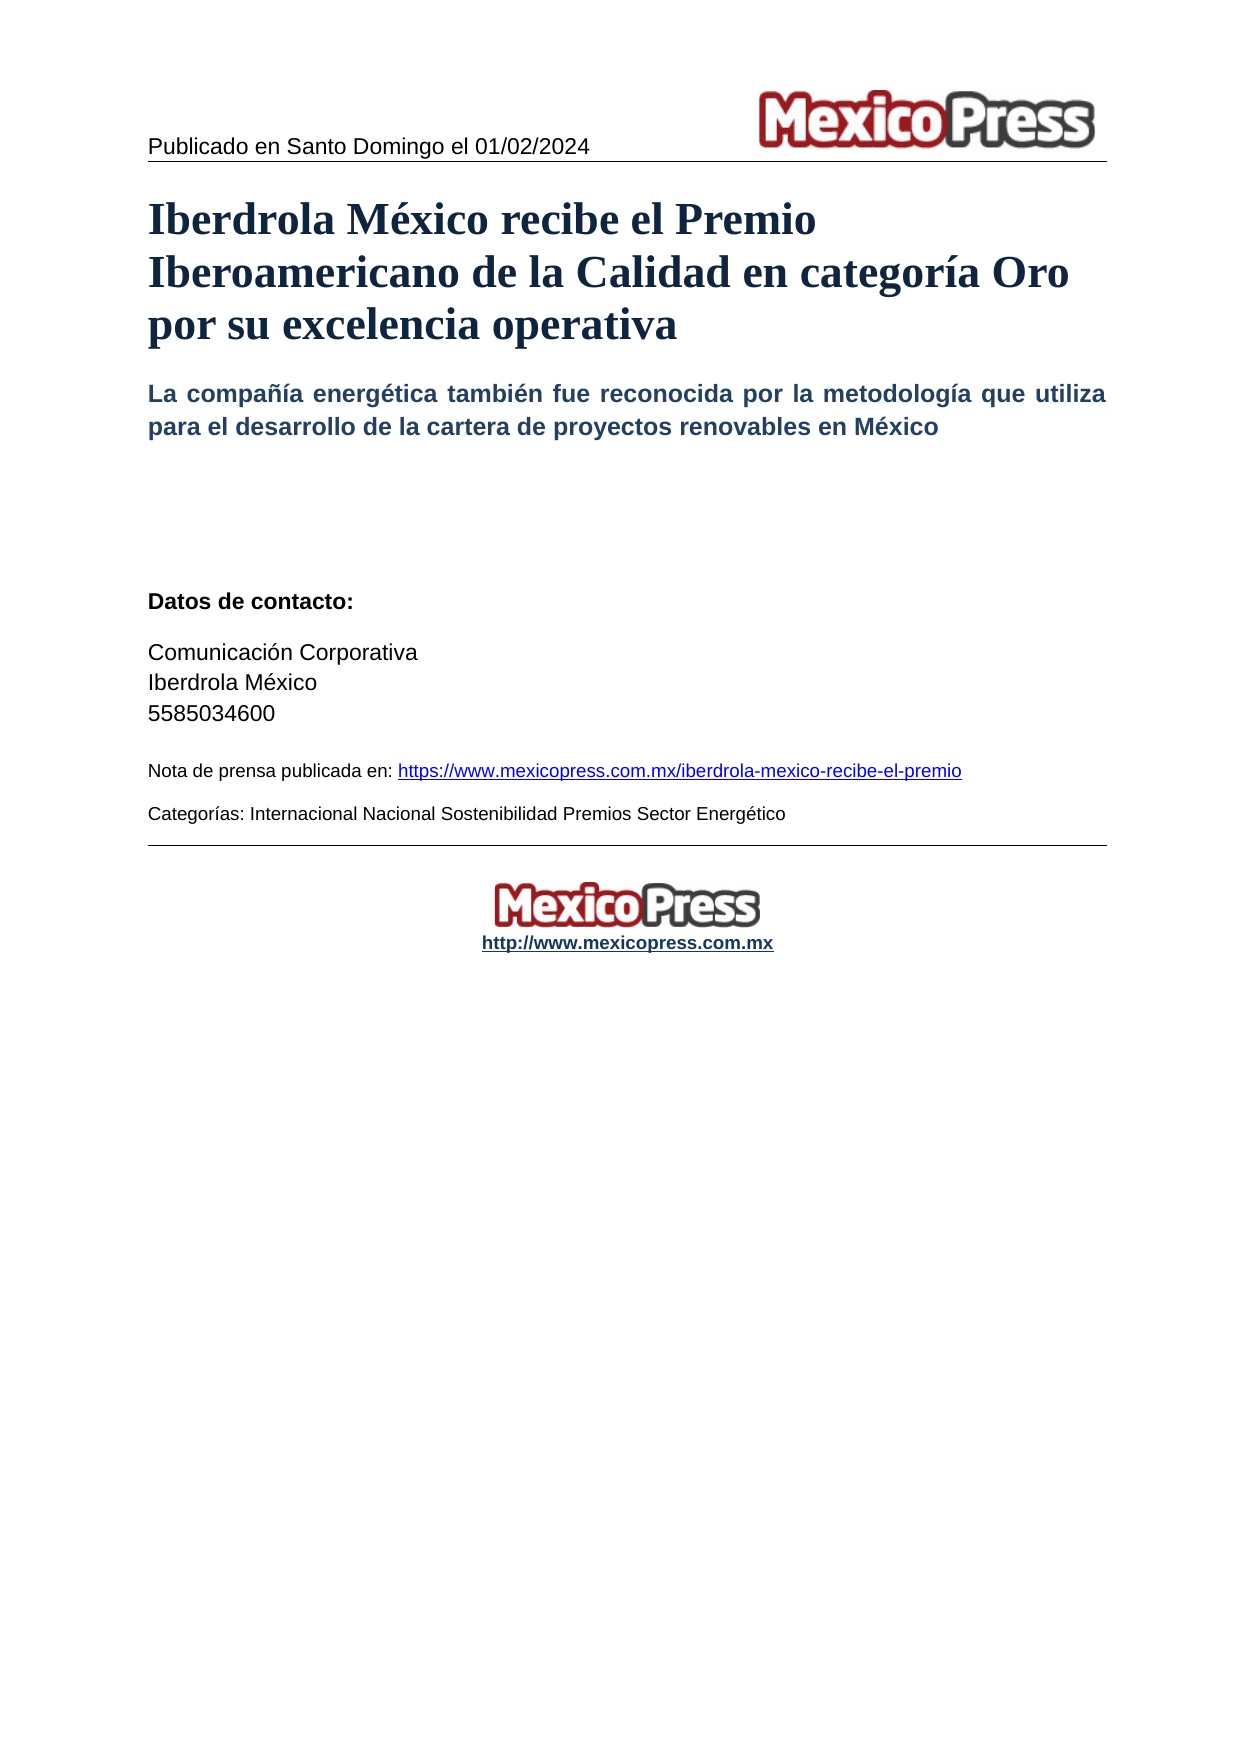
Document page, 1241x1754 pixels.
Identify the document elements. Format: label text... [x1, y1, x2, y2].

text http://www.mexicopress.com.mx [148, 932, 1107, 954]
text Categorías: Internacional Nacional Sostenibilidad Premios Sector Energético [148, 802, 1107, 824]
text Comunicación Corporativa [148, 639, 1063, 666]
subtitle Iberdrola México recibe el Premio Iberoamericano de la Calidad en categoría Oro por su excelencia operativa [148, 192, 1107, 350]
text Datos de contacto: [148, 588, 1107, 614]
text Iberdrola México [148, 669, 1063, 696]
text 5585034600 [148, 699, 1063, 726]
subtitle La compañía energética también fue reconocida por la metodología que utiliza para el desarrollo de la cartera de proyectos renovables en México [148, 379, 1107, 441]
text Publicado en Santo Domingo el 01/02/2024 [148, 133, 1107, 161]
picture [759, 90, 1096, 133]
picture [494, 882, 760, 928]
text Nota de prensa publicada en: https://www.mexicopress.com.mx/iberdrola-mexico-recibe-el-premio [148, 760, 1107, 782]
